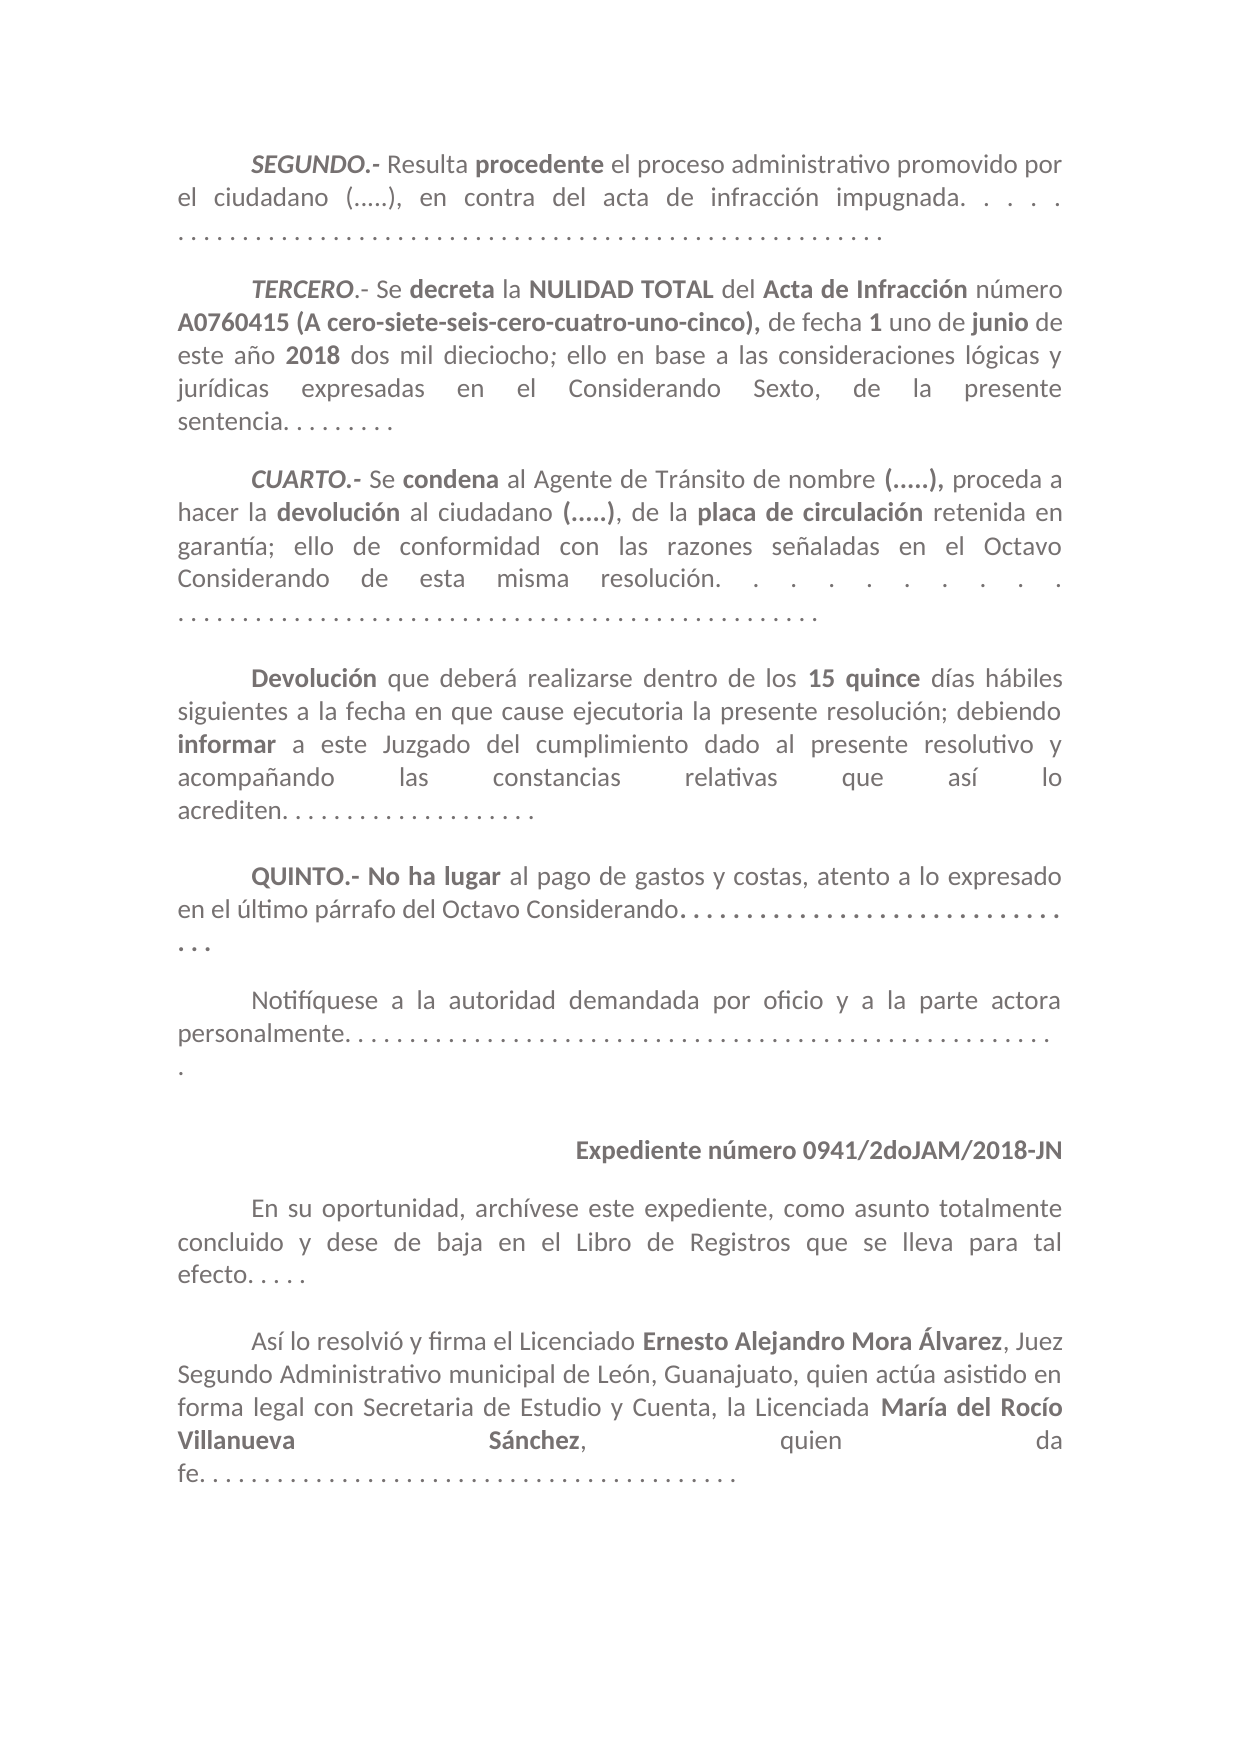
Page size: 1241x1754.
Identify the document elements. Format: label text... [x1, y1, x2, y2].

text SEGUNDO.- Resulta procedente el proceso administrativo promovido por el ciudadano (.....), en contra del acta de infracción impugnada. . . . . . . . . . . . . . . . . . . . . . . . . . . . . . . . . . . . . . . . . . . . . . . . . . . . . . . . . . . . [177, 148, 1063, 247]
text Así lo resolvió y firma el Licenciado Ernesto Alejandro Mora Álvarez, Juez Segundo Administrativo municipal de León, Guanajuato, quien actúa asistido en forma legal con Secretaria de Estudio y Cuenta, la Licenciada María del Rocío Villanueva Sánchez, quien da fe. . . . . . . . . . . . . . . . . . . . . . . . . . . . . . . . . . . . . . . . . . [177, 1324, 1063, 1489]
text TERCERO.- Se decreta la NULIDAD TOTAL del Acta de Infracción número A0760415 (A cero-siete-seis-cero-cuatro-uno-cinco), de fecha 1 uno de junio de este año 2018 dos mil dieciocho; ello en base a las consideraciones lógicas y jurídicas expresadas en el Considerando Sexto, de la presente sentencia. . . . . . . . . [177, 272, 1063, 437]
text Expediente número 0941/2doJAM/2018-JN [177, 1133, 1063, 1166]
text Devolución que deberá realizarse dentro de los 15 quince días hábiles siguientes a la fecha en que cause ejecutoria la presente resolución; debiendo informar a este Juzgado del cumplimiento dado al presente resolutivo y acompañando las constancias relativas que así lo acrediten. . . . . . . . . . . . . . . . . . . . [177, 661, 1063, 826]
text CUARTO.- Se condena al Agente de Tránsito de nombre (.....), proceda a hacer la devolución al ciudadano (.....), de la placa de circulación retenida en garantía; ello de conformidad con las razones señaladas en el Octavo Considerando de esta misma resolución. . . . . . . . . . . . . . . . . . . . . . . . . . . . . . . . . . . . . . . . . . . . . . . . . . . . . . . . . . . . [177, 463, 1063, 628]
text Notifíquese a la autoridad demandada por oficio y a la parte actora personalmente. . . . . . . . . . . . . . . . . . . . . . . . . . . . . . . . . . . . . . . . . . . . . . . . . . . . . . . . [177, 983, 1063, 1082]
text QUINTO.- No ha lugar al pago de gastos y costas, atento a lo expresado en el último párrafo del Octavo Considerando. . . . . . . . . . . . . . . . . . . . . . . . . . . . . . . . [177, 859, 1063, 958]
text En su oportunidad, archívese este expediente, como asunto totalmente concluido y dese de baja en el Libro de Registros que se lleva para tal efecto. . . . . [177, 1192, 1063, 1291]
